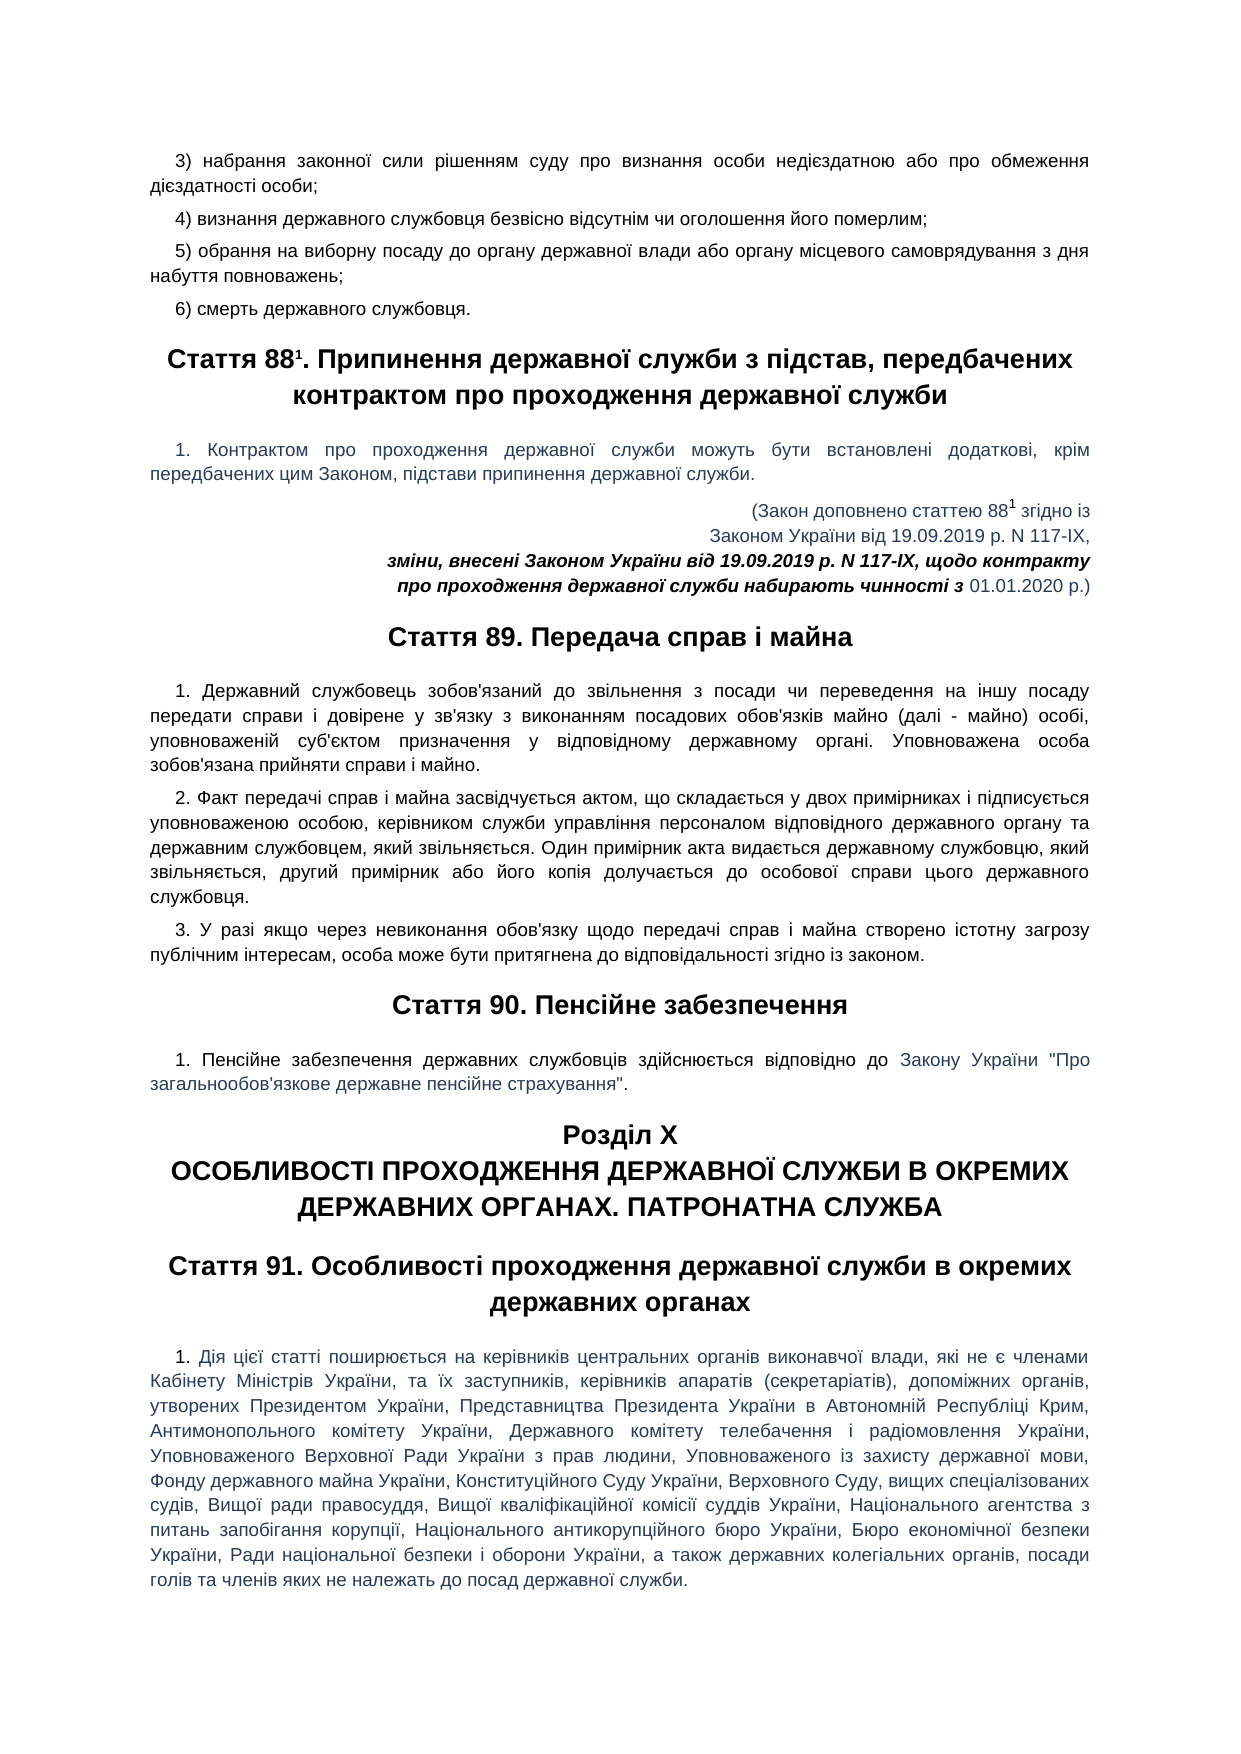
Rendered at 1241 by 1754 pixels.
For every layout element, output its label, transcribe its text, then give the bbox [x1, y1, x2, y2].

text 4) визнання державного службовця безвісно відсутнім чи оголошення його померлим; [150, 207, 1090, 229]
text 1. Контрактом про проходження державної служби можуть бути встановлені додаткові, крім передбачених цим Законом, підстави припинення державної служби. [150, 438, 1090, 485]
text 2. Факт передачі справ і майна засвідчується актом, що складається у двох примірниках і підписується уповноваженою особою, керівником служби управління персоналом відповідного державного органу та державним службовцем, який звільняється. Один примірник акта видається державному службовцю, який звільняється, другий примірник або його копія долучається до особової справи цього державного службовця. [150, 787, 1090, 908]
text 6) смерть державного службовця. [150, 297, 1090, 319]
text 1. Державний службовець зобов'язаний до звільнення з посади чи переведення на іншу посаду передати справи і довірене у зв'язку з виконанням посадових обов'язків майно (далі - майно) особі, уповноваженій суб'єктом призначення у відповідному державному органі. Уповноважена особа зобов'язана прийняти справи і майно. [150, 680, 1090, 776]
subtitle Стаття 90. Пенсійне забезпечення [150, 989, 1090, 1020]
subtitle Стаття 881. Припинення державної служби з підстав, передбачених контрактом про проходження державної служби [150, 343, 1090, 410]
text 5) обрання на виборну посаду до органу державної влади або органу місцевого самоврядування з дня набуття повноважень; [150, 240, 1090, 286]
text 1. Пенсійне забезпечення державних службовців здійснюється відповідно до Закону України "Про загальнообов'язкове державне пенсійне страхування". [150, 1048, 1090, 1095]
text (Закон доповнено статтею 881 згідно із Законом України від 19.09.2019 р. N 117-IX, зміни, внесені Законом України від 19.09.2019 р. N 117-IX, щодо контракту про проходження державної служби набирають чинності з 01.01.2020 р.) [150, 496, 1090, 596]
text 1. Дія цієї статті поширюється на керівників центральних органів виконавчої влади, які не є членами Кабінету Міністрів України, та їх заступників, керівників апаратів (секретаріатів), допоміжних органів, утворених Президентом України, Представництва Президента України в Автономній Республіці Крим, Антимонопольного комітету України, Державного комітету телебачення і радіомовлення України, Уповноваженого Верховної Ради України з прав людини, Уповноваженого із захисту державної мови, Фонду державного майна України, Конституційного Суду України, Верховного Суду, вищих спеціалізованих судів, Вищої ради правосуддя, Вищої кваліфікаційної комісії суддів України, Національного агентства з питань запобігання корупції, Національного антикорупційного бюро України, Бюро економічної безпеки України, Ради національної безпеки і оборони України, а також державних колегіальних органів, посади голів та членів яких не належать до посад державної служби. [150, 1345, 1090, 1590]
text 3. У разі якщо через невиконання обов'язку щодо передачі справ і майна створено істотну загрозу публічним інтересам, особа може бути притягнена до відповідальності згідно із законом. [150, 919, 1090, 965]
subtitle Стаття 91. Особливості проходження державної служби в окремих державних органах [150, 1250, 1090, 1317]
subtitle Стаття 89. Передача справ і майна [150, 621, 1090, 652]
text 3) набрання законної сили рішенням суду про визнання особи недієздатною або про обмеження дієздатності особи; [150, 150, 1090, 196]
subtitle Розділ X ОСОБЛИВОСТІ ПРОХОДЖЕННЯ ДЕРЖАВНОЇ СЛУЖБИ В ОКРЕМИХ ДЕРЖАВНИХ ОРГАНАХ. ПАТРОНАТНА СЛУЖБА [150, 1119, 1090, 1222]
